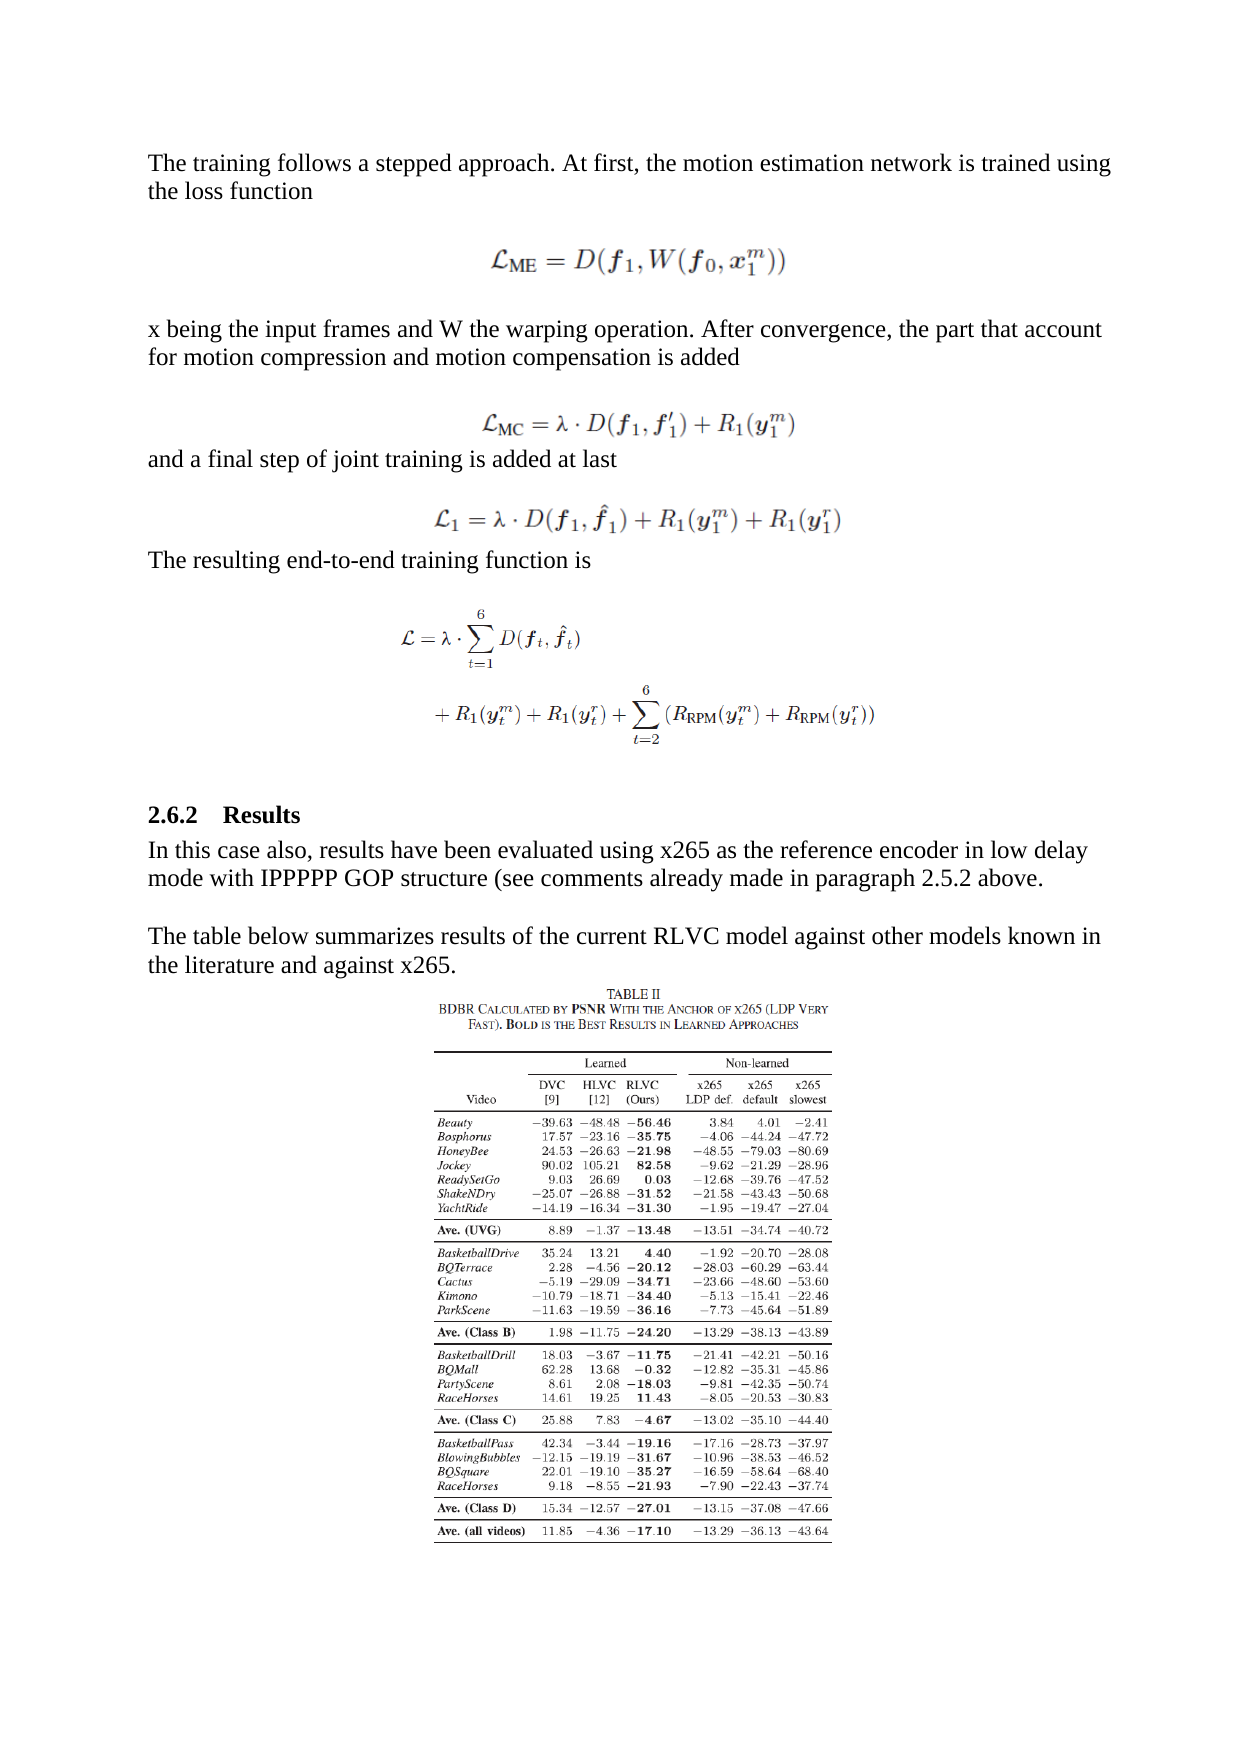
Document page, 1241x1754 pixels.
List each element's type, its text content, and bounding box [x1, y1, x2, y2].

picture [427, 501, 843, 545]
text The training follows a stepped approach. At first, the motion estimation network is trained using the loss function [148, 148, 1122, 205]
picture [393, 602, 877, 746]
picture [481, 233, 789, 285]
picture [427, 978, 842, 1545]
text The resulting end-to-end training function is [148, 545, 1122, 574]
picture [472, 400, 798, 445]
text and a final step of joint training is added at last [148, 444, 1122, 473]
text In this case also, results have been evaluated using x265 as the reference encoder in low delay mode with IPPPPP GOP structure (see comments already made in paragraph 2.5.2 above. [148, 835, 1122, 892]
subtitle Results [148, 800, 1122, 828]
text The table below summarizes results of the current RLVC model against other models known in the literature and against x265. [148, 921, 1122, 978]
text x being the input frames and W the warping operation. After convergence, the part that account for motion compression and motion compensation is added [148, 314, 1122, 371]
